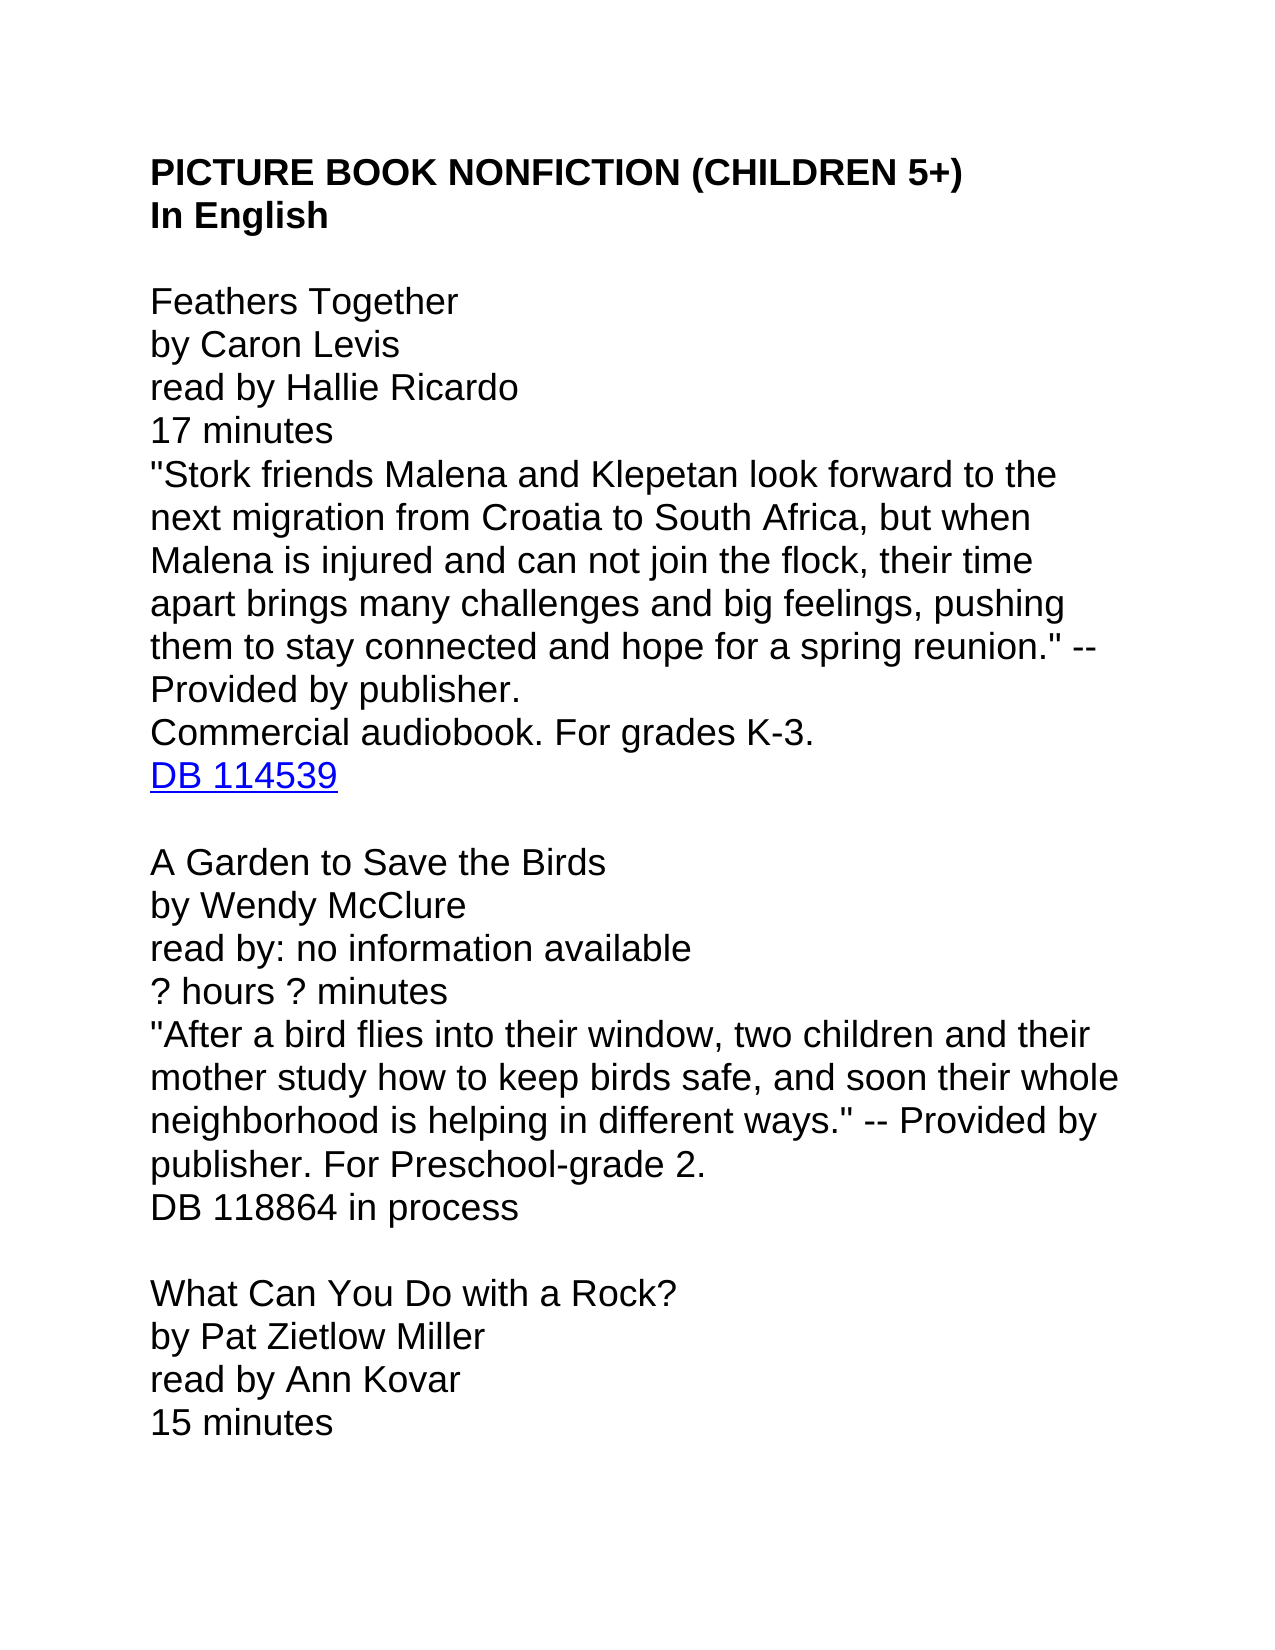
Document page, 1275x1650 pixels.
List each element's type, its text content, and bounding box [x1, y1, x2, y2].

text Commercial audiobook. For grades K-3. [150, 711, 1125, 754]
text DB 114539 [150, 754, 1125, 797]
text "Stork friends Malena and Klepetan look forward to the next migration from Croatia to South Africa, but when Malena is injured and can not join the flock, their time apart brings many challenges and big feelings, pushing them to stay connected and hope for a spring reunion." -- Provided by publisher. [150, 452, 1125, 711]
text A Garden to Save the Birds [150, 840, 1125, 883]
text What Can You Do with a Rock? [150, 1271, 1125, 1314]
text read by: no information available [150, 926, 1125, 969]
text by Pat Zietlow Miller [150, 1314, 1125, 1357]
text 17 minutes [150, 409, 1125, 452]
text ? hours ? minutes [150, 969, 1125, 1012]
text "After a bird flies into their window, two children and their mother study how to keep birds safe, and soon their whole neighborhood is helping in different ways." -- Provided by publisher. For Preschool-grade 2. [150, 1012, 1125, 1185]
text by Wendy McClure [150, 883, 1125, 926]
text Feathers Together [150, 279, 1125, 322]
text 15 minutes [150, 1401, 1125, 1444]
text PICTURE BOOK NONFICTION (CHILDREN 5+) [150, 150, 1125, 193]
text read by Hallie Ricardo [150, 366, 1125, 409]
text In English [150, 193, 1125, 236]
text by Caron Levis [150, 322, 1125, 366]
text read by Ann Kovar [150, 1357, 1125, 1401]
text DB 118864 in process [150, 1185, 1125, 1228]
